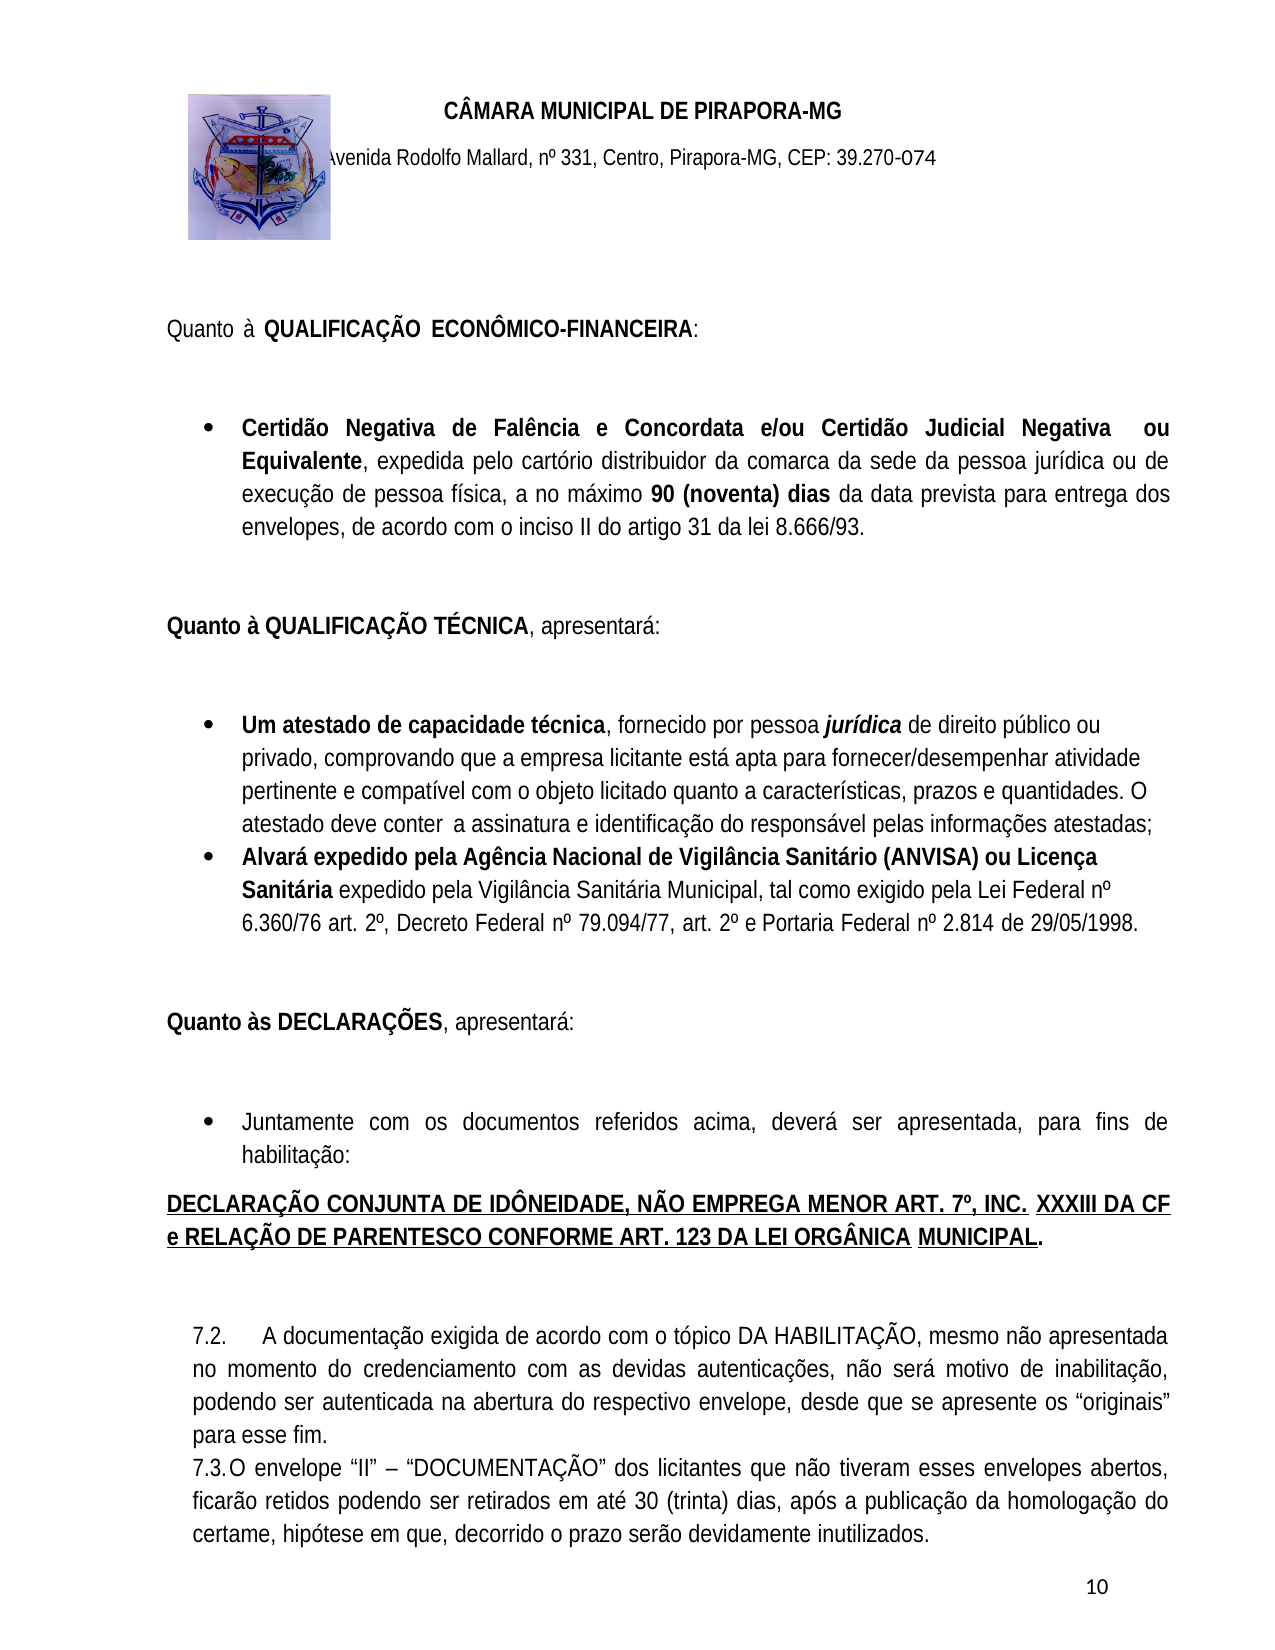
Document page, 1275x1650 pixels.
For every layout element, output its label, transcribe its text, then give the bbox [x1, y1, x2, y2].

list Um atestado de capacidade técnica, fornecido por pessoa jurídica de direito público ou privado, comprovando que a empresa licitante está apta para fornecer/desempenhar atividade pertinente e compatível com o objeto licitado quanto a características, prazos e quantidades. O atestado deve conter a assinatura e identificação do responsável pelas informações atestadas; [204, 710, 1171, 838]
list Alvará expedido pela Agência Nacional de Vigilância Sanitário (ANVISA) ou Licença Sanitária expedido pela Vigilância Sanitária Municipal, tal como exigido pela Lei Federal nº 6.360/76 art. 2º, Decreto Federal nº 79.094/77, art. 2º e Portaria Federal nº 2.814 de 29/05/1998. [204, 842, 1171, 937]
list Juntamente com os documentos referidos acima, deverá ser apresentada, para fins de habilitação: [204, 1106, 1171, 1168]
text Quanto à QUALIFICAÇÃO TÉCNICA, apresentará: [167, 611, 1171, 640]
picture [188, 94, 331, 240]
text Quanto às DECLARAÇÕES, apresentará: [167, 1007, 1171, 1036]
list Certidão Negativa de Falência e Concordata e/ou Certidão Judicial Negativa ou Equivalente, expedida pelo cartório distribuidor da comarca da sede da pessoa jurídica ou de execução de pessoa física, a no máximo 90 (noventa) dias da data prevista para entrega dos envelopes, de acordo com o inciso II do artigo 31 da lei 8.666/93. [204, 413, 1171, 541]
text Quanto à QUALIFICAÇÃO ECONÔMICO-FINANCEIRA: [167, 314, 1171, 342]
text DECLARAÇÃO CONJUNTA DE IDÔNEIDADE, NÃO EMPREGA MENOR ART. 7º, INC. XXXIII DA CF e RELAÇÃO DE PARENTESCO CONFORME ART. 123 DA LEI ORGÂNICA MUNICIPAL. [167, 1189, 1171, 1251]
list A documentação exigida de acordo com o tópico DA HABILITAÇÃO, mesmo não apresentada no momento do credenciamento com as devidas autenticações, não será motivo de inabilitação, podendo ser autenticada na abertura do respectivo envelope, desde que se apresente os “originais” para esse fim. [192, 1321, 1171, 1449]
list O envelope “II” – “DOCUMENTAÇÃO” dos licitantes que não tiveram esses envelopes abertos, ficarão retidos podendo ser retirados em até 30 (trinta) dias, após a publicação da homologação do certame, hipótese em que, decorrido o prazo serão devidamente inutilizados. [192, 1453, 1171, 1547]
